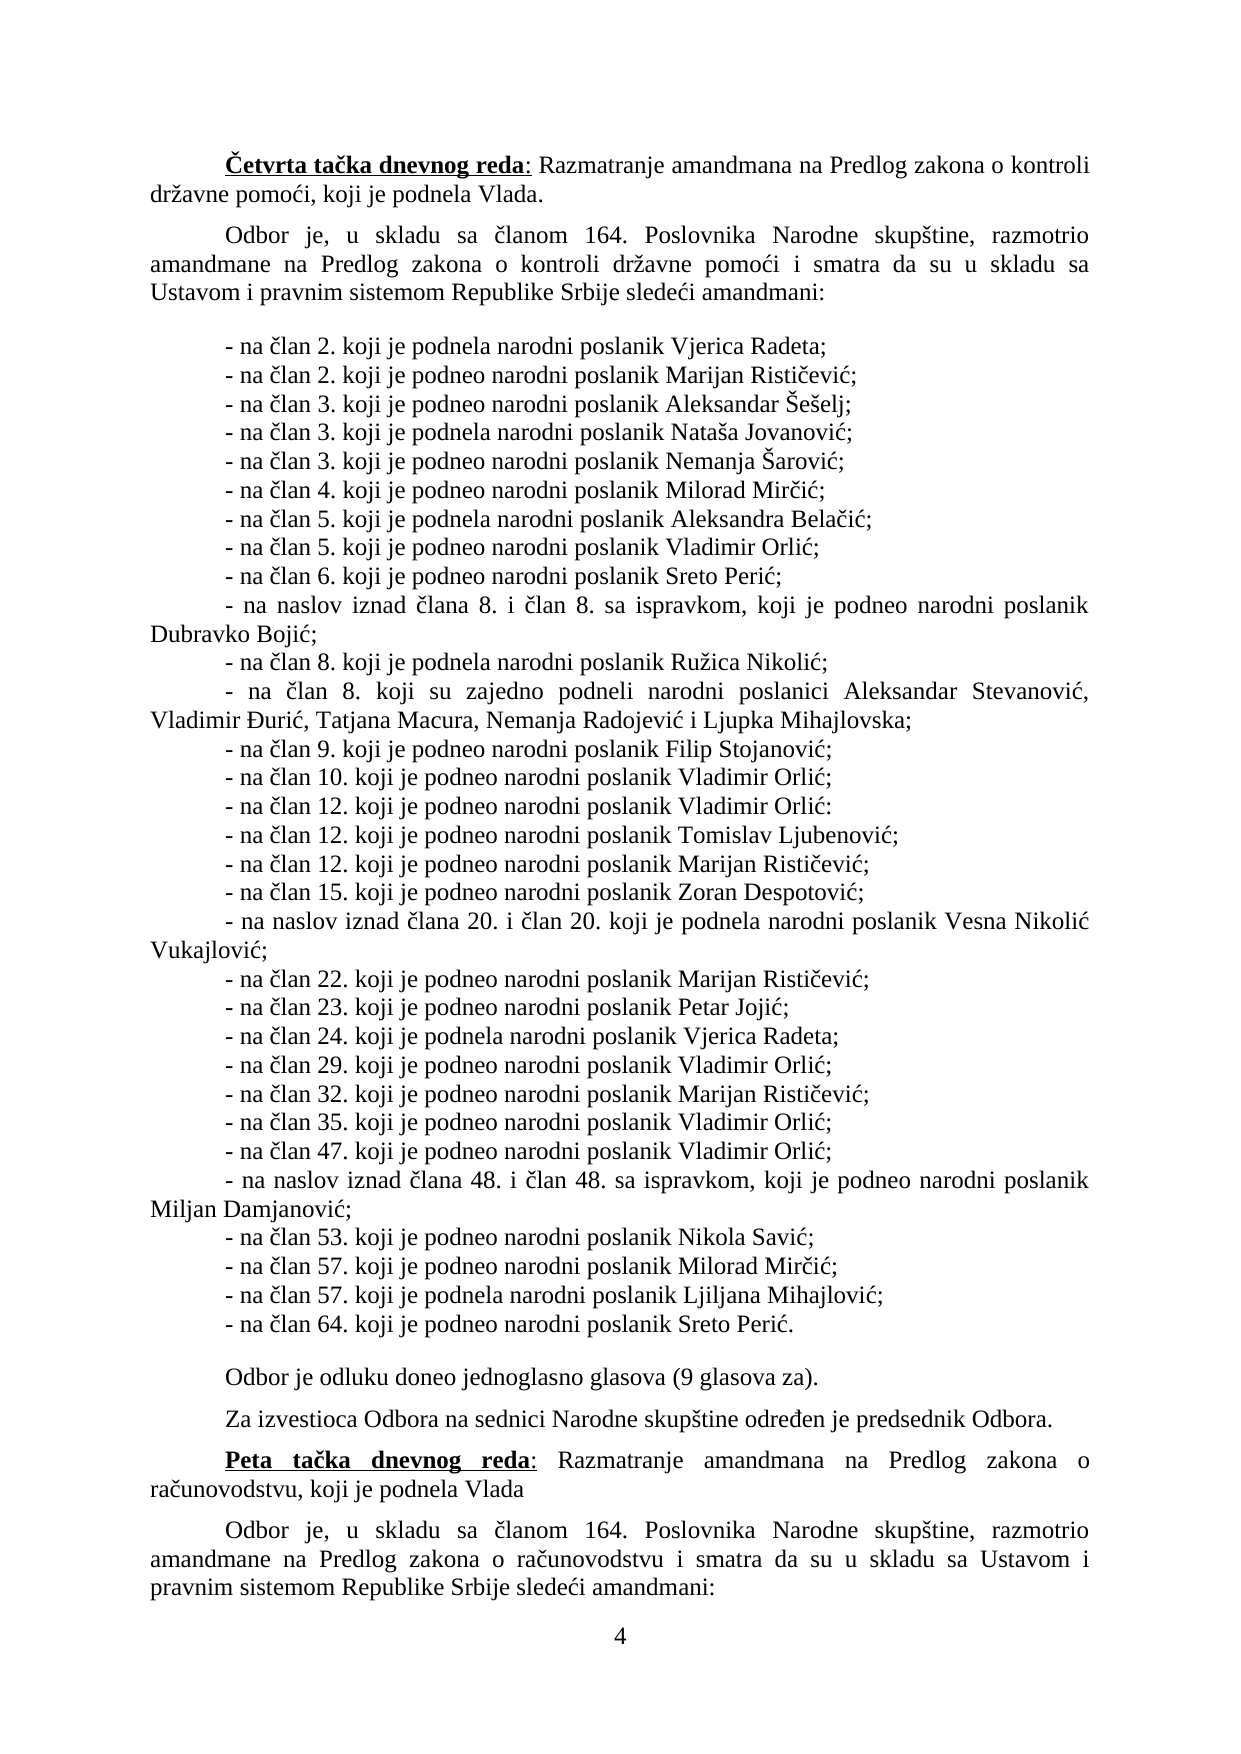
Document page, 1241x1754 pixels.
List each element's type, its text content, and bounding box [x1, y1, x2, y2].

text Odbor je, u skladu sa članom 164. Poslovnika Narodne skupštine, razmotrio amandmane na Predlog zakona o kontroli državne pomoći i smatra da su u skladu sa Ustavom i pravnim sistemom Republike Srbije sledeći amandmani: [150, 220, 1090, 306]
text - na član 12. koji je podneo narodni poslanik Tomislav Ljubenović; [150, 820, 1090, 849]
text - na član 23. koji je podneo narodni poslanik Petar Jojić; [150, 992, 1090, 1021]
text - na član 12. koji je podneo narodni poslanik Vladimir Orlić: [150, 791, 1090, 820]
text - na član 57. koji je podneo narodni poslanik Milorad Mirčić; [150, 1251, 1090, 1280]
text - na član 2. koji je podnela narodni poslanik Vjerica Radeta; [150, 331, 1090, 360]
text - na član 5. koji je podnela narodni poslanik Aleksandra Belačić; [150, 504, 1090, 532]
text - na član 8. koji je podnela narodni poslanik Ružica Nikolić; [150, 647, 1090, 676]
text Odbor je, u skladu sa članom 164. Poslovnika Narodne skupštine, razmotrio amandmane na Predlog zakona o računovodstvu i smatra da su u skladu sa Ustavom i pravnim sistemom Republike Srbije sledeći amandmani: [150, 1515, 1090, 1601]
text - na član 9. koji je podneo narodni poslanik Filip Stojanović; [150, 734, 1090, 762]
text - na član 10. koji je podneo narodni poslanik Vladimir Orlić; [150, 762, 1090, 791]
text - na član 15. koji je podneo narodni poslanik Zoran Despotović; [150, 877, 1090, 906]
text - na član 6. koji je podneo narodni poslanik Sreto Perić; [150, 561, 1090, 590]
text Za izvestioca Odbora na sednici Narodne skupštine određen je predsednik Odbora. [150, 1404, 1090, 1432]
text Odbor je odluku doneo jednoglasno glasova (9 glasova za). [150, 1362, 1090, 1391]
text - na član 35. koji je podneo narodni poslanik Vladimir Orlić; [150, 1107, 1090, 1136]
text - na član 47. koji je podneo narodni poslanik Vladimir Orlić; [150, 1136, 1090, 1165]
text Četvrta tačka dnevnog reda: Razmatranje amandmana na Predlog zakona o kontroli državne pomoći, koji je podnela Vlada. [150, 150, 1090, 207]
text - na član 64. koji je podneo narodni poslanik Sreto Perić. [150, 1309, 1090, 1337]
text - na član 29. koji je podneo narodni poslanik Vladimir Orlić; [150, 1050, 1090, 1079]
text - na član 8. koji su zajedno podneli narodni poslanici Aleksandar Stevanović, Vladimir Đurić, Tatjana Macura, Nemanja Radojević i Ljupka Mihajlovska; [150, 676, 1090, 734]
text - na član 2. koji je podneo narodni poslanik Marijan Rističević; [150, 360, 1090, 389]
text - na član 24. koji je podnela narodni poslanik Vjerica Radeta; [150, 1021, 1090, 1050]
text - na član 3. koji je podneo narodni poslanik Nemanja Šarović; [150, 446, 1090, 475]
text - na član 22. koji je podneo narodni poslanik Marijan Rističević; [150, 964, 1090, 992]
text - na član 3. koji je podnela narodni poslanik Nataša Jovanović; [150, 417, 1090, 446]
text - na član 32. koji je podneo narodni poslanik Marijan Rističević; [150, 1079, 1090, 1107]
text - na naslov iznad člana 8. i član 8. sa ispravkom, koji je podneo narodni poslanik Dubravko Bojić; [150, 590, 1090, 647]
text - na naslov iznad člana 20. i član 20. koji je podnela narodni poslanik Vesna Nikolić Vukajlović; [150, 906, 1090, 964]
text - na član 5. koji je podneo narodni poslanik Vladimir Orlić; [150, 532, 1090, 561]
text - na član 4. koji je podneo narodni poslanik Milorad Mirčić; [150, 475, 1090, 504]
text Peta tačka dnevnog reda: Razmatranje amandmana na Predlog zakona o računovodstvu, koji je podnela Vlada [150, 1445, 1090, 1502]
text - na član 57. koji je podnela narodni poslanik Ljiljana Mihajlović; [150, 1280, 1090, 1309]
text - na naslov iznad člana 48. i član 48. sa ispravkom, koji je podneo narodni poslanik Miljan Damjanović; [150, 1165, 1090, 1222]
text - na član 12. koji je podneo narodni poslanik Marijan Rističević; [150, 849, 1090, 877]
text - na član 53. koji je podneo narodni poslanik Nikola Savić; [150, 1222, 1090, 1251]
text - na član 3. koji je podneo narodni poslanik Aleksandar Šešelj; [150, 389, 1090, 417]
